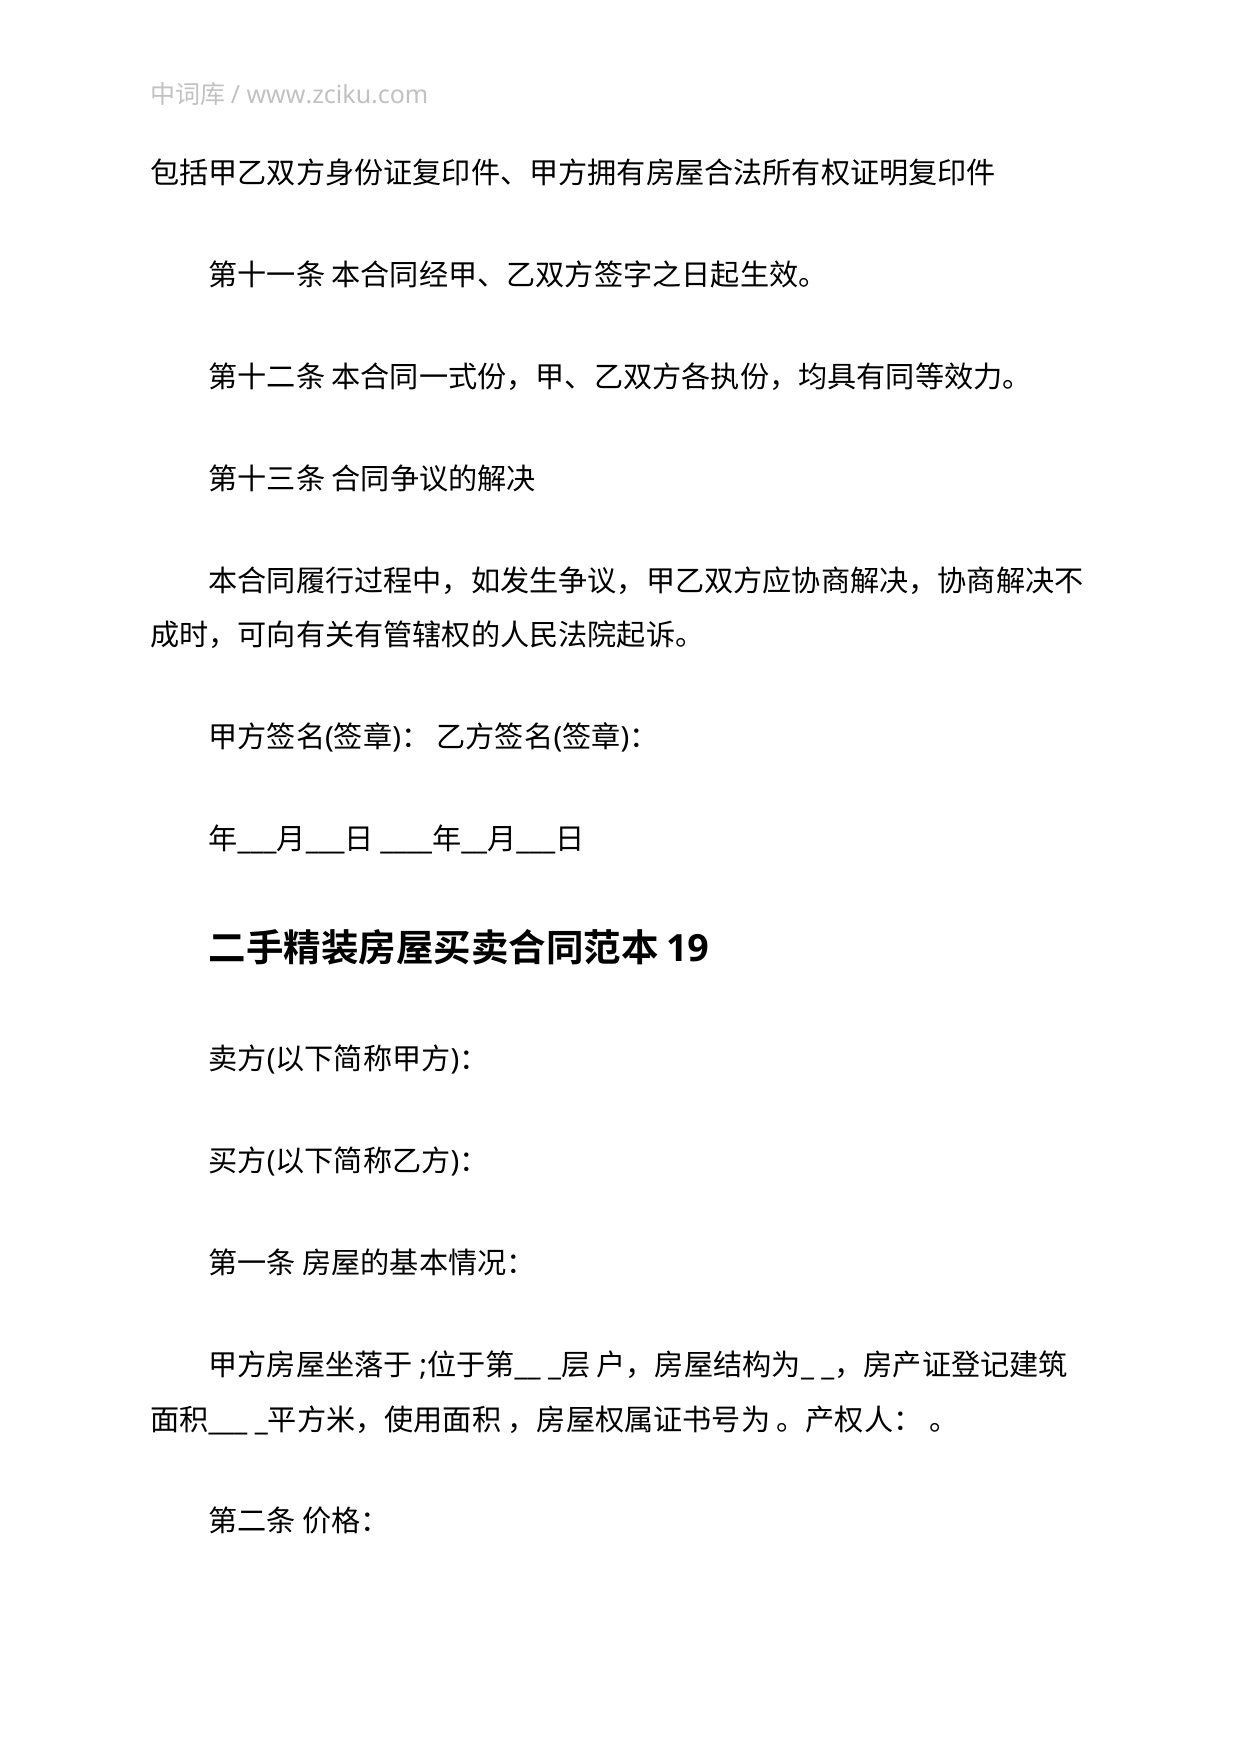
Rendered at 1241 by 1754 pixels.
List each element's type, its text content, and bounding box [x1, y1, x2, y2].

text 第十二条 本合同一式份，甲、乙双方各执份，均具有同等效力。 [150, 353, 1090, 396]
text 第十三条 合同争议的解决 [150, 455, 1090, 498]
text 第十一条 本合同经甲、乙双方签字之日起生效。 [150, 252, 1090, 294]
text 卖方(以下简称甲方)： [150, 1035, 1090, 1078]
text 甲方房屋坐落于 ;位于第__ _层 户，房屋结构为_ _，房产证登记建筑面积___ _平方米，使用面积 ，房屋权属证书号为 。产权人： 。 [150, 1341, 1090, 1438]
text 本合同履行过程中，如发生争议，甲乙双方应协商解决，协商解决不成时，可向有关有管辖权的人民法院起诉。 [150, 557, 1090, 654]
text 年___月___日 ____年__月___日 [150, 816, 1090, 858]
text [150, 150, 1090, 192]
text 第一条 房屋的基本情况： [150, 1239, 1090, 1282]
text 二手精装房屋买卖合同范本19 [150, 918, 1090, 972]
text 第二条 价格： [150, 1498, 1090, 1540]
text 买方(以下简称乙方)： [150, 1137, 1090, 1180]
text 甲方签名(签章)： 乙方签名(签章)： [150, 714, 1090, 756]
